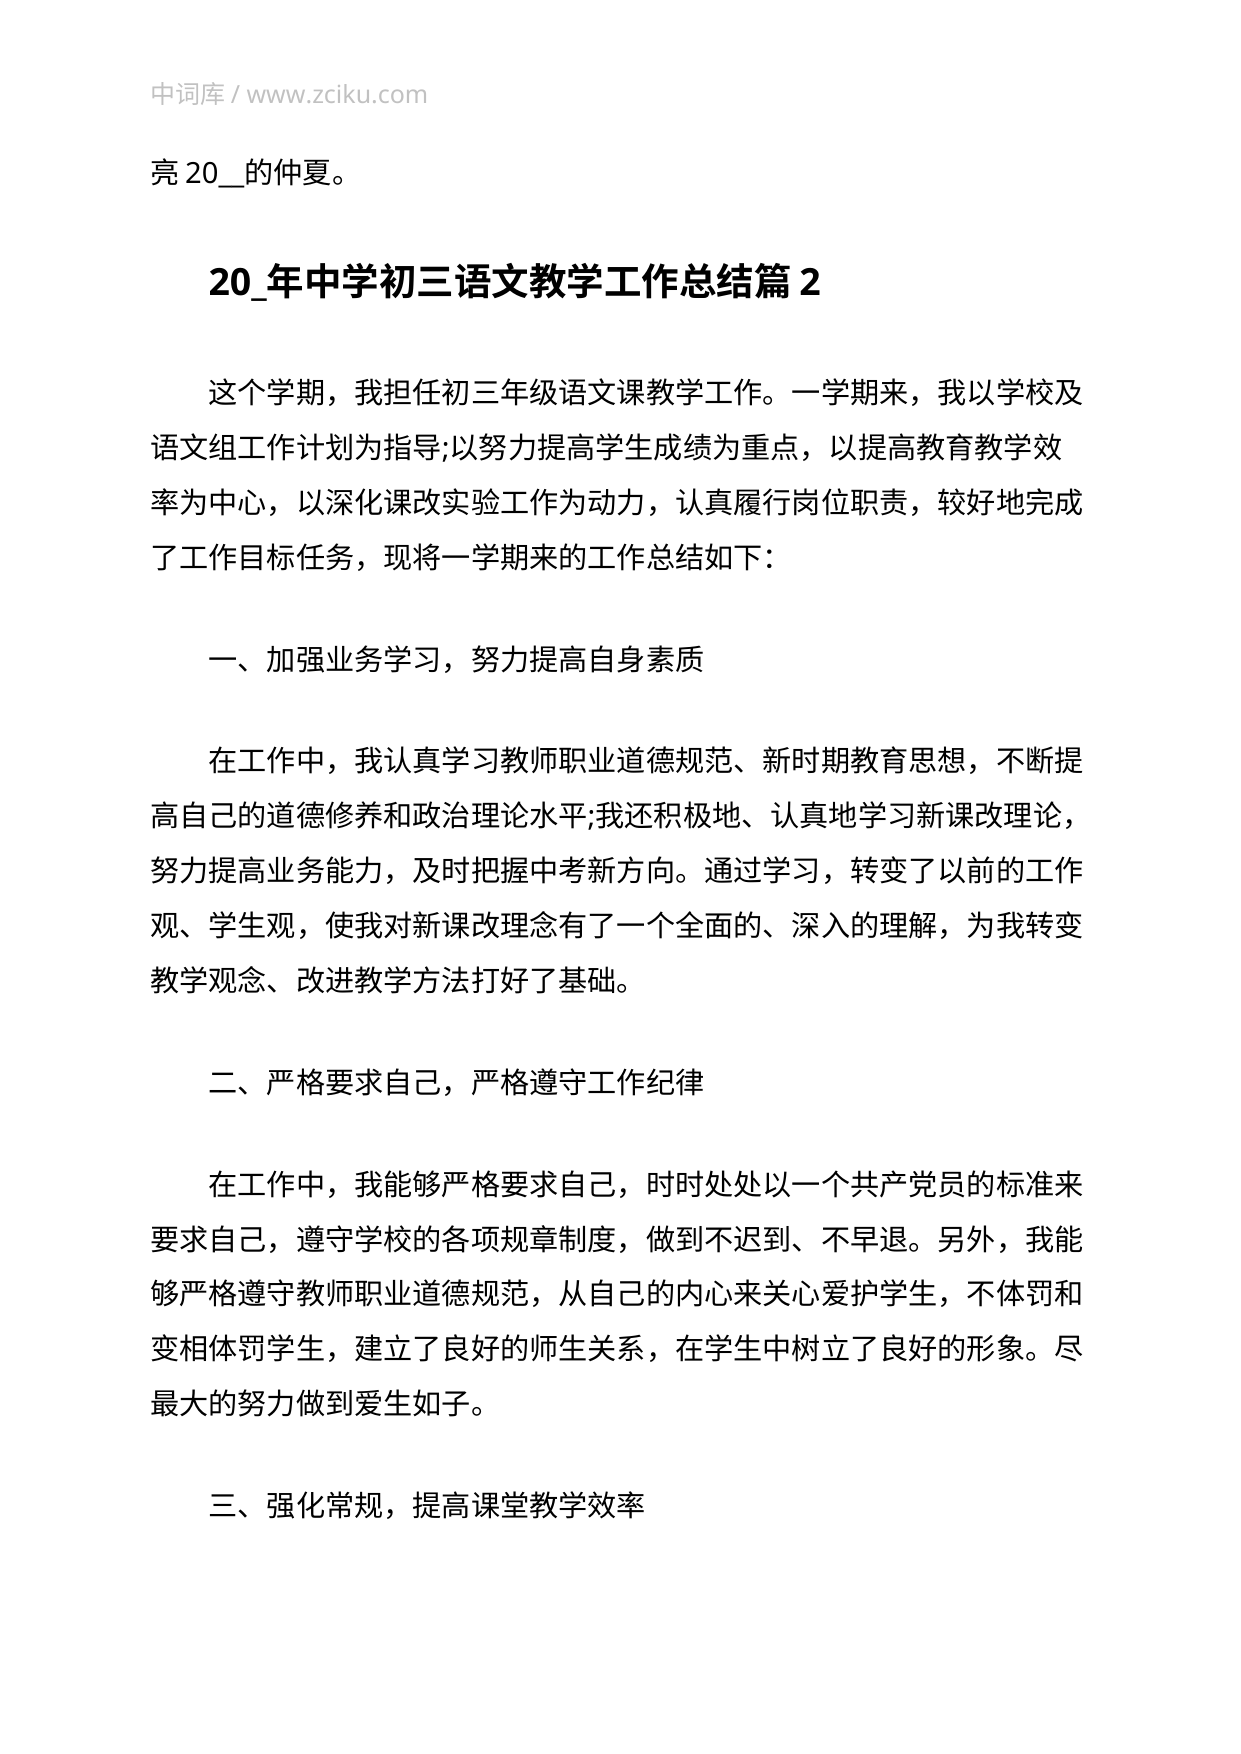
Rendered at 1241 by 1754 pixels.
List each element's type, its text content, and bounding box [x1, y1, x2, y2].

text 三、强化常规，提高课堂教学效率 [150, 1482, 1090, 1525]
text 20_年中学初三语文教学工作总结篇2 [150, 252, 1090, 306]
text 一、加强业务学习，努力提高自身素质 [150, 636, 1090, 678]
text 这个学期，我担任初三年级语文课教学工作。一学期来，我以学校及语文组工作计划为指导;以努力提高学生成绩为重点，以提高教育教学效率为中心，以深化课改实验工作为动力，认真履行岗位职责，较好地完成了工作目标任务，现将一学期来的工作总结如下： [150, 369, 1090, 577]
text 在工作中，我认真学习教师职业道德规范、新时期教育思想，不断提高自己的道德修养和政治理论水平;我还积极地、认真地学习新课改理论，努力提高业务能力，及时把握中考新方向。通过学习，转变了以前的工作观、学生观，使我对新课改理念有了一个全面的、深入的理解，为我转变教学观念、改进教学方法打好了基础。 [150, 738, 1090, 1000]
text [150, 150, 1090, 192]
text 二、严格要求自己，严格遵守工作纪律 [150, 1059, 1090, 1102]
text 在工作中，我能够严格要求自己，时时处处以一个共产党员的标准来要求自己，遵守学校的各项规章制度，做到不迟到、不早退。另外，我能够严格遵守教师职业道德规范，从自己的内心来关心爱护学生，不体罚和变相体罚学生，建立了良好的师生关系，在学生中树立了良好的形象。尽最大的努力做到爱生如子。 [150, 1161, 1090, 1423]
